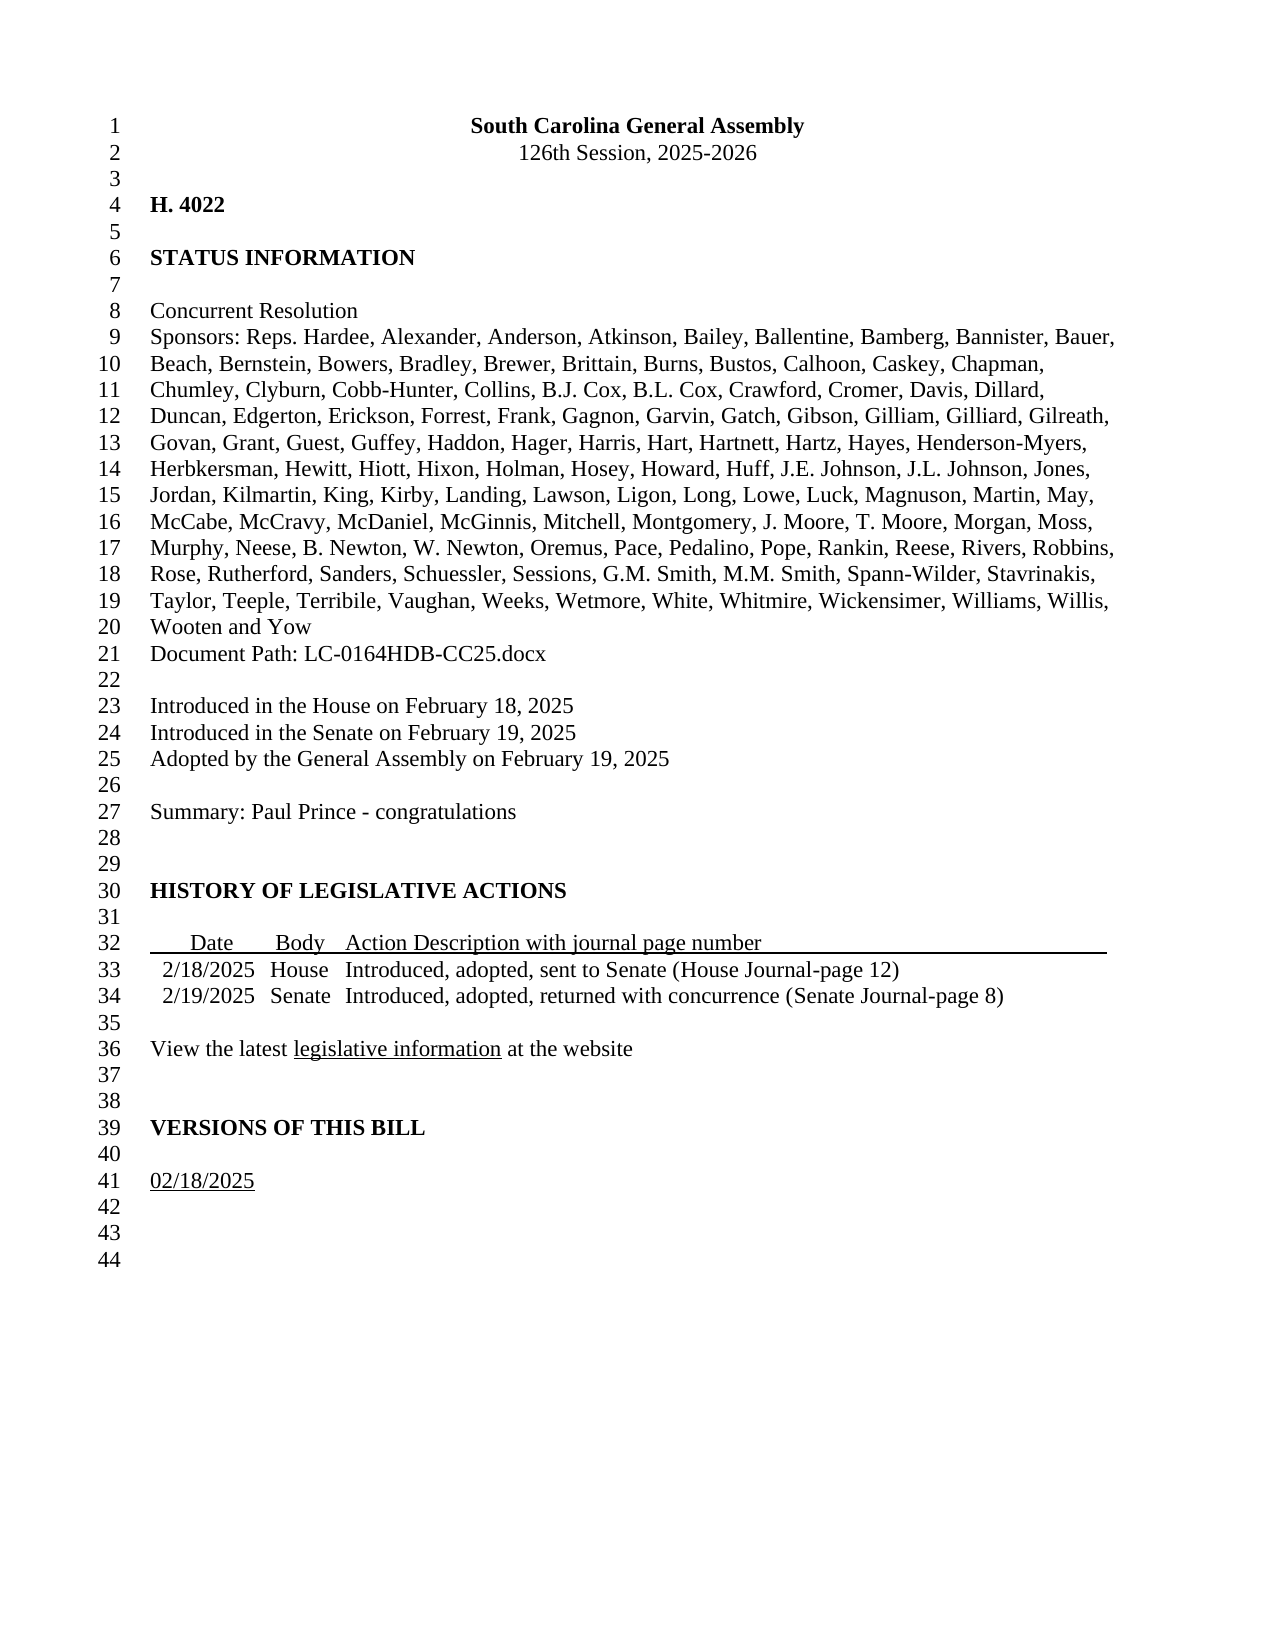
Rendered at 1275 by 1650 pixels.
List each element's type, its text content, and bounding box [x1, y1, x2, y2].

text Concurrent Resolution [150, 297, 1125, 323]
text View the latest legislative information at the website [150, 1035, 1125, 1061]
text Introduced in the Senate on February 19, 2025 [150, 719, 1125, 745]
text HISTORY OF LEGISLATIVE ACTIONS [150, 877, 1125, 903]
text Summary: Paul Prince - congratulations [150, 798, 1125, 824]
text H. 4022 [150, 192, 1125, 218]
text STATUS INFORMATION [150, 244, 1125, 271]
text 02/18/2025 [150, 1167, 1125, 1193]
text Adopted by the General Assembly on February 19, 2025 [150, 745, 1125, 771]
text Document Path: LC-0164HDB-CC25.docx [150, 639, 1125, 666]
text 2/19/2025 Senate Introduced, adopted, returned with concurrence (Senate Journal-page 8) [150, 982, 1125, 1008]
text Introduced in the House on February 18, 2025 [150, 692, 1125, 719]
text 126th Session, 2025-2026 [150, 139, 1125, 165]
text VERSIONS OF THIS BILL [150, 1114, 1125, 1140]
text Date Body Action Description with journal page number [150, 929, 1125, 956]
text South Carolina General Assembly [150, 112, 1125, 139]
text 2/18/2025 House Introduced, adopted, sent to Senate (House Journal-page 12) [150, 956, 1125, 982]
text Sponsors: Reps. Hardee, Alexander, Anderson, Atkinson, Bailey, Ballentine, Bamberg, Bannister, Bauer, Beach, Bernstein, Bowers, Bradley, Brewer, Brittain, Burns, Bustos, Calhoon, Caskey, Chapman, Chumley, Clyburn, Cobb-Hunter, Collins, B.J. Cox, B.L. Cox, Crawford, Cromer, Davis, Dillard, Duncan, Edgerton, Erickson, Forrest, Frank, Gagnon, Garvin, Gatch, Gibson, Gilliam, Gilliard, Gilreath, Govan, Grant, Guest, Guffey, Haddon, Hager, Harris, Hart, Hartnett, Hartz, Hayes, Henderson-Myers, Herbkersman, Hewitt, Hiott, Hixon, Holman, Hosey, Howard, Huff, J.E. Johnson, J.L. Johnson, Jones, Jordan, Kilmartin, King, Kirby, Landing, Lawson, Ligon, Long, Lowe, Luck, Magnuson, Martin, May, McCabe, McCravy, McDaniel, McGinnis, Mitchell, Montgomery, J. Moore, T. Moore, Morgan, Moss, Murphy, Neese, B. Newton, W. Newton, Oremus, Pace, Pedalino, Pope, Rankin, Reese, Rivers, Robbins, Rose, Rutherford, Sanders, Schuessler, Sessions, G.M. Smith, M.M. Smith, Spann-Wilder, Stavrinakis, Taylor, Teeple, Terribile, Vaughan, Weeks, Wetmore, White, Whitmire, Wickensimer, Williams, Willis, Wooten and Yow [150, 323, 1125, 639]
